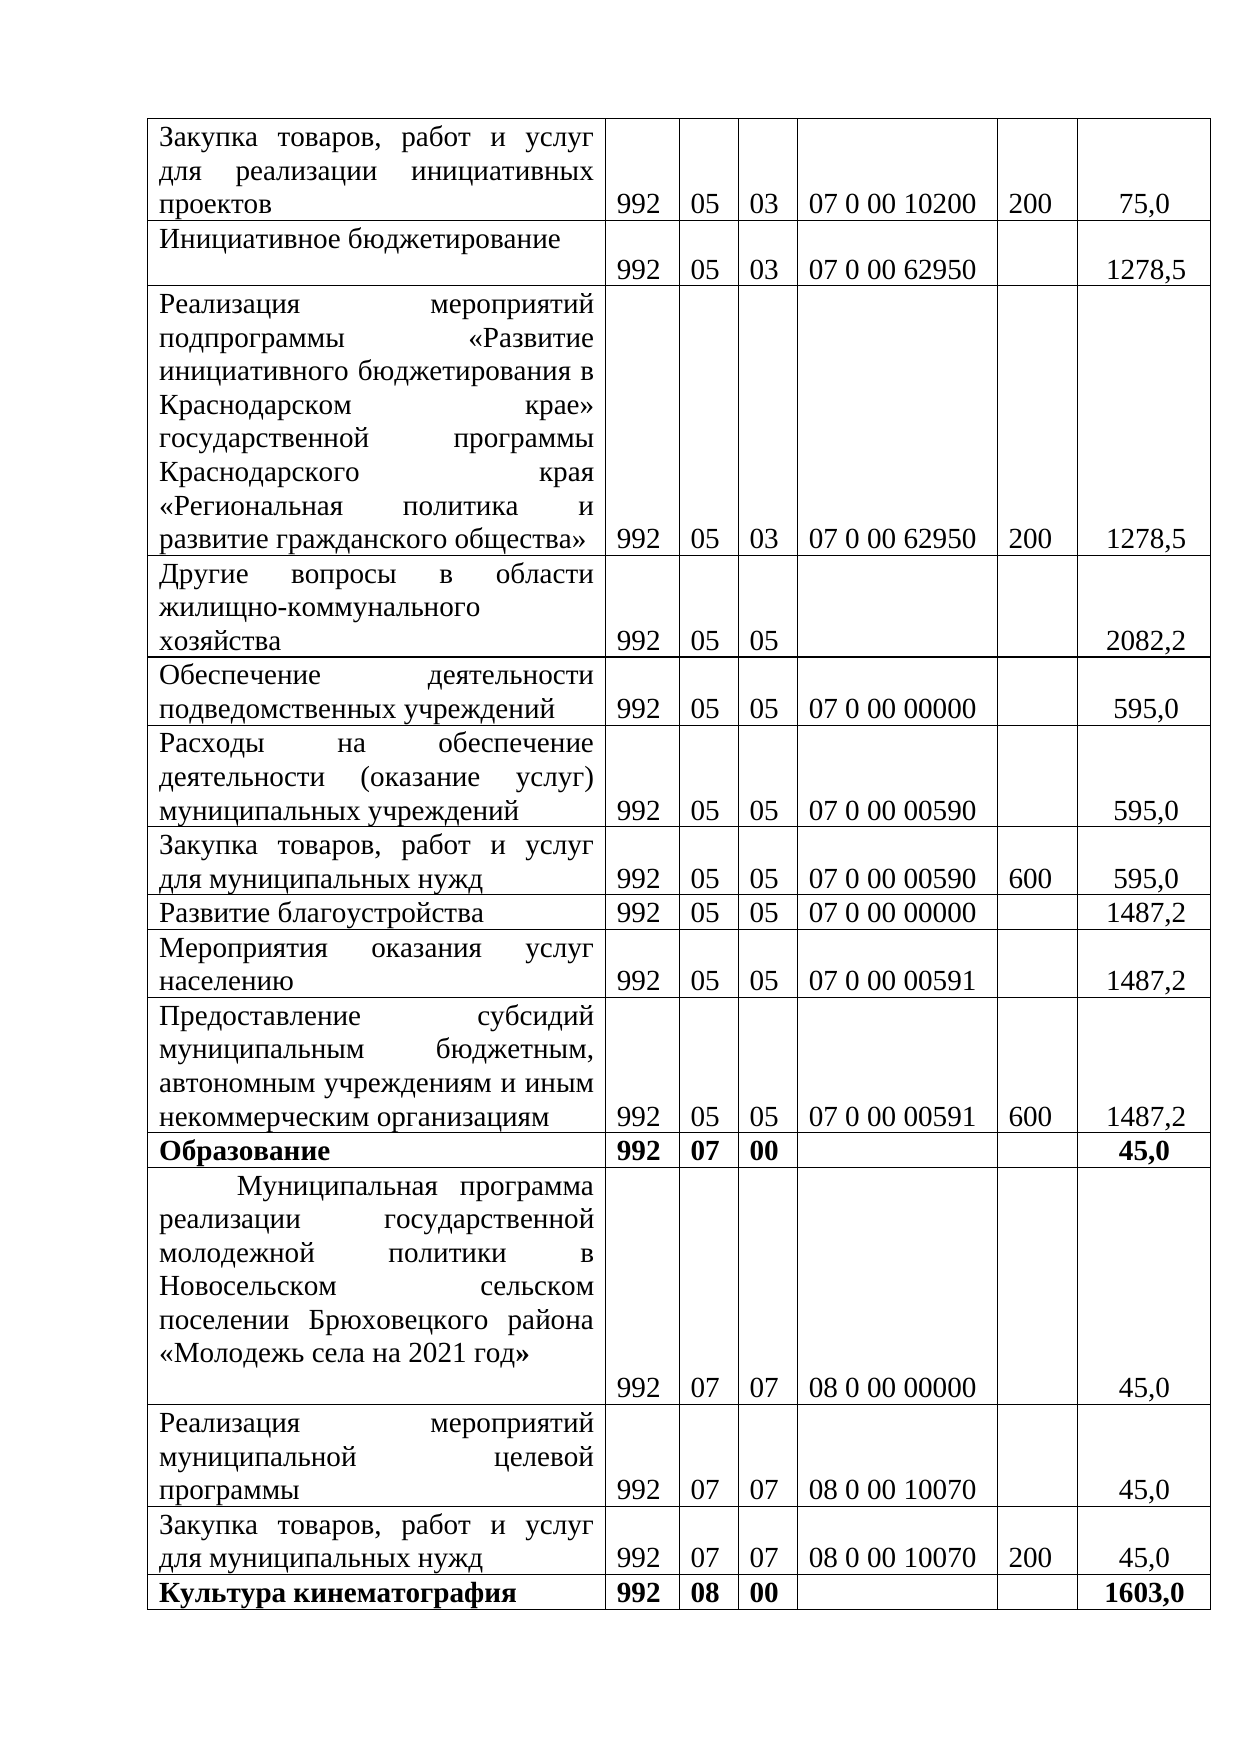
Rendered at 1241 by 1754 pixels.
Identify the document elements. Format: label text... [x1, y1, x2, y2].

table_cell 07 0 00 10200 [798, 119, 997, 220]
table_cell 07 [739, 1507, 797, 1574]
table_cell 1603,0 [1078, 1575, 1210, 1608]
table_cell 05 [680, 119, 738, 220]
table_cell Развитие благоустройства [148, 895, 605, 929]
table_cell 08 0 00 10070 [798, 1405, 997, 1506]
table_cell 07 [680, 1133, 738, 1167]
table_cell 992 [606, 221, 679, 285]
table_cell 75,0 [1078, 119, 1210, 220]
table_cell 05 [680, 286, 738, 555]
table_cell 07 0 00 00000 [798, 895, 997, 929]
table_cell 595,0 [1078, 726, 1210, 826]
table_cell 992 [606, 1405, 679, 1506]
table_cell 08 0 00 10070 [798, 1507, 997, 1574]
table_cell 595,0 [1078, 827, 1210, 894]
table_cell 07 0 00 00591 [798, 998, 997, 1132]
table_cell 03 [739, 119, 797, 220]
table_cell 1278,5 [1078, 221, 1210, 285]
table_cell Образование [148, 1133, 605, 1167]
table_cell [998, 726, 1077, 826]
table_cell 992 [606, 726, 679, 826]
table_cell 03 [739, 286, 797, 555]
table_cell [998, 221, 1077, 285]
table_cell 05 [739, 895, 797, 929]
table_cell Обеспечение деятельности подведомственных учреждений [148, 658, 605, 724]
table_cell Другие вопросы в области жилищно-коммунального хозяйства [148, 556, 605, 656]
table_cell 05 [739, 930, 797, 997]
table_cell 200 [998, 1507, 1077, 1574]
table_cell [998, 1575, 1077, 1608]
table_cell 600 [998, 827, 1077, 894]
table_cell 992 [606, 998, 679, 1132]
table_cell 07 0 00 62950 [798, 286, 997, 555]
table_cell 05 [680, 658, 738, 724]
table_cell [998, 1168, 1077, 1404]
table_cell 05 [680, 221, 738, 285]
table_cell 05 [680, 726, 738, 826]
table_cell 992 [606, 119, 679, 220]
table_cell 45,0 [1078, 1507, 1210, 1574]
table_cell 03 [739, 221, 797, 285]
table_cell 05 [739, 726, 797, 826]
table_cell 07 0 00 00591 [798, 930, 997, 997]
table_cell 595,0 [1078, 658, 1210, 724]
table_cell 07 0 00 00590 [798, 726, 997, 826]
table_cell 07 [739, 1168, 797, 1404]
table_cell [798, 556, 997, 656]
table_cell 00 [739, 1575, 797, 1608]
table_cell 07 [680, 1405, 738, 1506]
table_cell [998, 556, 1077, 656]
table_cell 07 [739, 1405, 797, 1506]
table_cell 992 [606, 658, 679, 724]
table_cell 1278,5 [1078, 286, 1210, 555]
table_cell 07 0 00 00590 [798, 827, 997, 894]
table_cell 992 [606, 1133, 679, 1167]
table_cell Закупка товаров, работ и услуг для муниципальных нужд [148, 1507, 605, 1574]
table_cell Расходы на обеспечение деятельности (оказание услуг) муниципальных учреждений [148, 726, 605, 826]
table_cell 05 [739, 998, 797, 1132]
table_cell 1487,2 [1078, 930, 1210, 997]
table_cell 07 0 00 62950 [798, 221, 997, 285]
table_cell 600 [998, 998, 1077, 1132]
table_cell 08 [680, 1575, 738, 1608]
table_cell Мероприятия оказания услуг населению [148, 930, 605, 997]
table_cell 08 0 00 00000 [798, 1168, 997, 1404]
table_cell 200 [998, 286, 1077, 555]
table_cell 992 [606, 556, 679, 656]
table_cell 45,0 [1078, 1168, 1210, 1404]
table_cell 992 [606, 930, 679, 997]
table_cell 992 [606, 1507, 679, 1574]
table_cell 992 [606, 1575, 679, 1608]
table_cell 45,0 [1078, 1133, 1210, 1167]
table_cell Культура кинематография [148, 1575, 605, 1608]
table_cell [998, 930, 1077, 997]
table_cell Закупка товаров, работ и услуг для реализации инициативных проектов [148, 119, 605, 220]
table_cell 07 [680, 1507, 738, 1574]
table_cell [798, 1575, 997, 1608]
table_cell 05 [680, 556, 738, 656]
table_cell 992 [606, 286, 679, 555]
table_cell 45,0 [1078, 1405, 1210, 1506]
table_cell Предоставление субсидий муниципальным бюджетным, автономным учреждениям и иным некоммерческим организациям [148, 998, 605, 1132]
table_cell 1487,2 [1078, 895, 1210, 929]
table_cell Муниципальная программа реализации государственной молодежной политики в Новосельском сельском поселении Брюховецкого района «Молодежь села на 2021 год» [148, 1168, 605, 1404]
table_cell 05 [680, 895, 738, 929]
table_cell 200 [998, 119, 1077, 220]
table_cell [998, 1133, 1077, 1167]
table_cell [998, 658, 1077, 724]
table_cell 07 [680, 1168, 738, 1404]
table_cell 2082,2 [1078, 556, 1210, 656]
table_cell Инициативное бюджетирование [148, 221, 605, 285]
table_cell 1487,2 [1078, 998, 1210, 1132]
table_cell 05 [680, 998, 738, 1132]
table_cell [998, 1405, 1077, 1506]
table_cell Закупка товаров, работ и услуг для муниципальных нужд [148, 827, 605, 894]
table_cell [998, 895, 1077, 929]
table_cell 992 [606, 1168, 679, 1404]
table_cell 07 0 00 00000 [798, 658, 997, 724]
table_cell 05 [739, 556, 797, 656]
table_cell 05 [680, 930, 738, 997]
table_cell 05 [739, 827, 797, 894]
table_cell 992 [606, 827, 679, 894]
table_cell 05 [680, 827, 738, 894]
table_cell 992 [606, 895, 679, 929]
table_cell 05 [739, 658, 797, 724]
table_cell Реализация мероприятий подпрограммы «Развитие инициативного бюджетирования в Краснодарском крае» государственной программы Краснодарского края «Региональная политика и развитие гражданского общества» [148, 286, 605, 555]
table_cell Реализация мероприятий муниципальной целевой программы [148, 1405, 605, 1506]
table_cell 00 [739, 1133, 797, 1167]
table_cell [798, 1133, 997, 1167]
